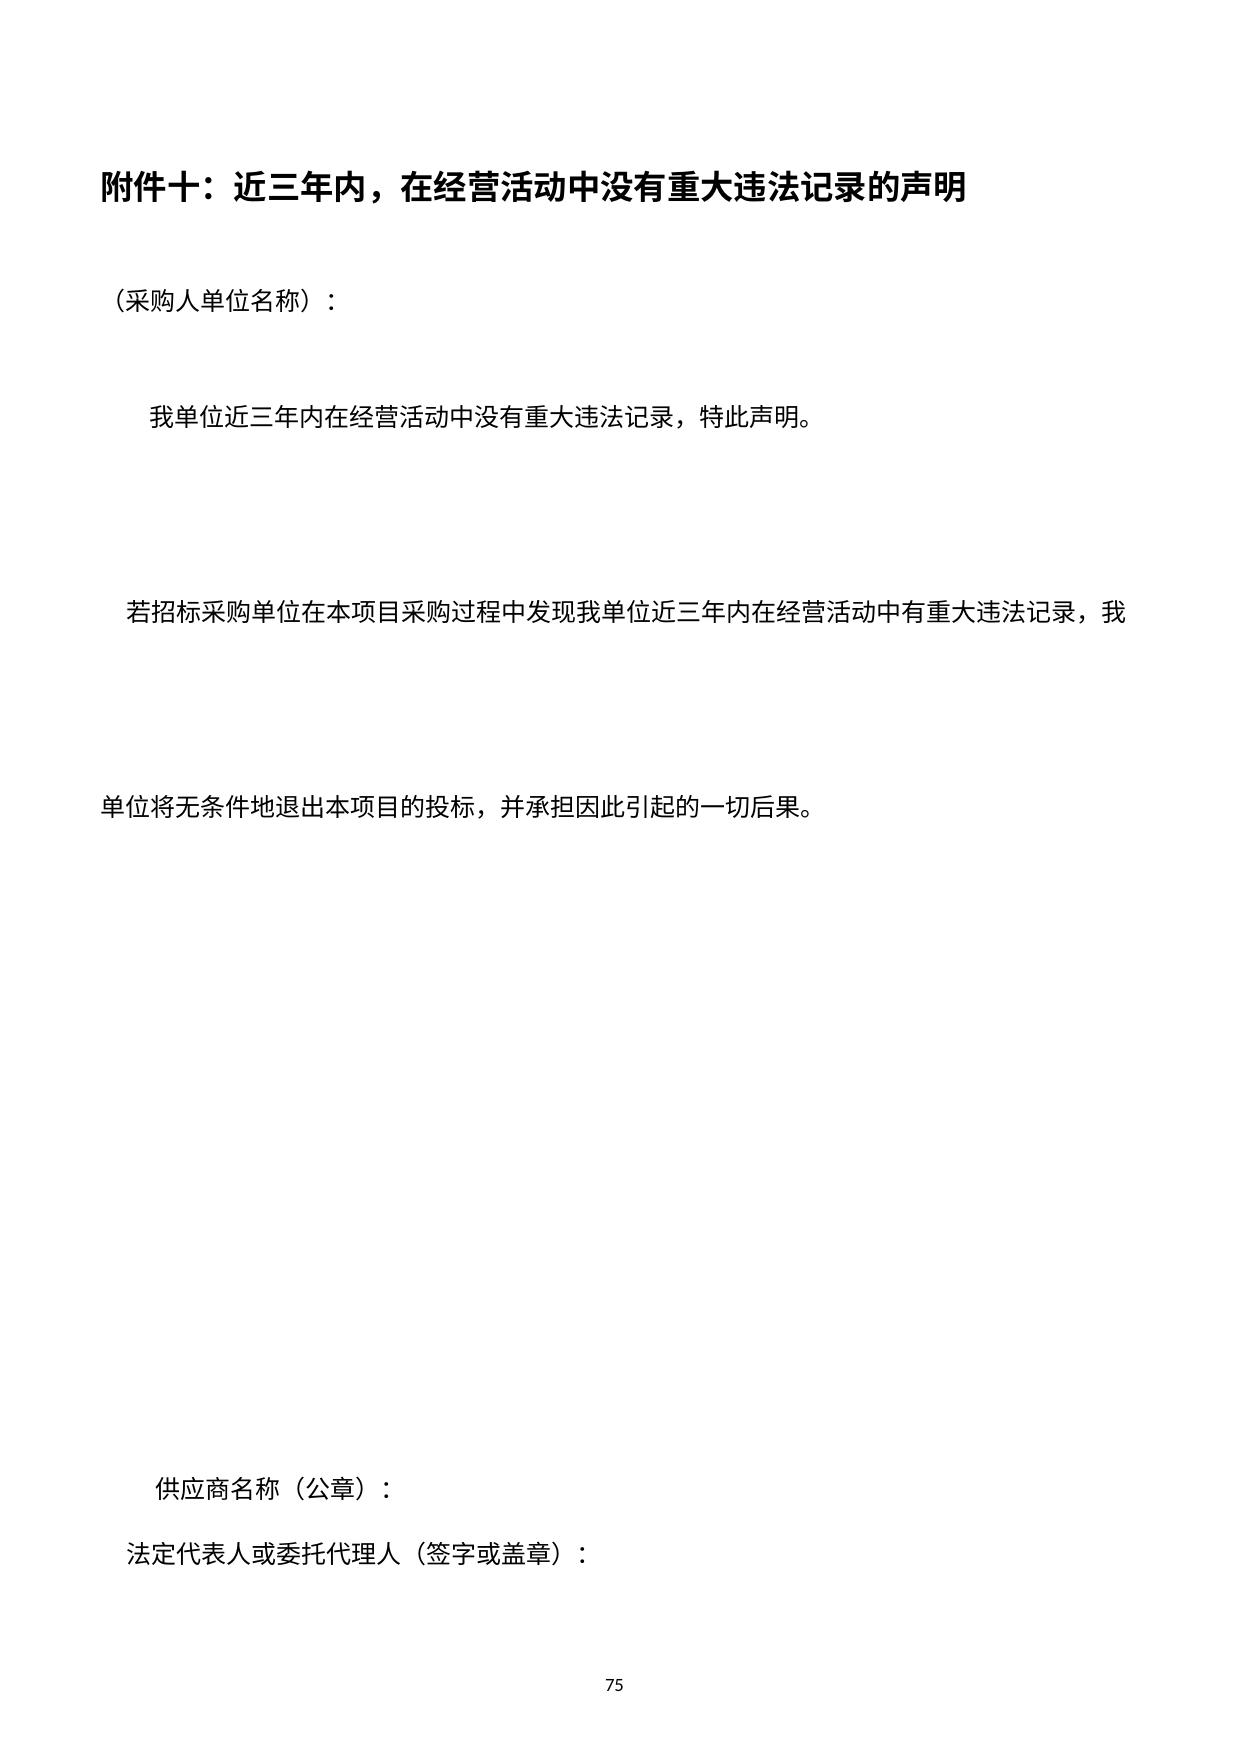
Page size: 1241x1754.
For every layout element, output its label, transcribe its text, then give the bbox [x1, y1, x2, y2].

text 法定代表人或委托代理人（签字或盖章）： [100, 1520, 1128, 1585]
list 附件十：近三年内，在经营活动中没有重大违法记录的声明 [100, 153, 1128, 218]
text 我单位近三年内在经营活动中没有重大违法记录，特此声明。 若招标采购单位在本项目采购过程中发现我单位近三年内在经营活动中有重大违法记录，我单位将无条件地退出本项目的投标，并承担因此引起的一切后果。 [100, 383, 1128, 1325]
text 供应商名称（公章）： [100, 1455, 1128, 1520]
text （采购人单位名称）： [100, 267, 1128, 332]
